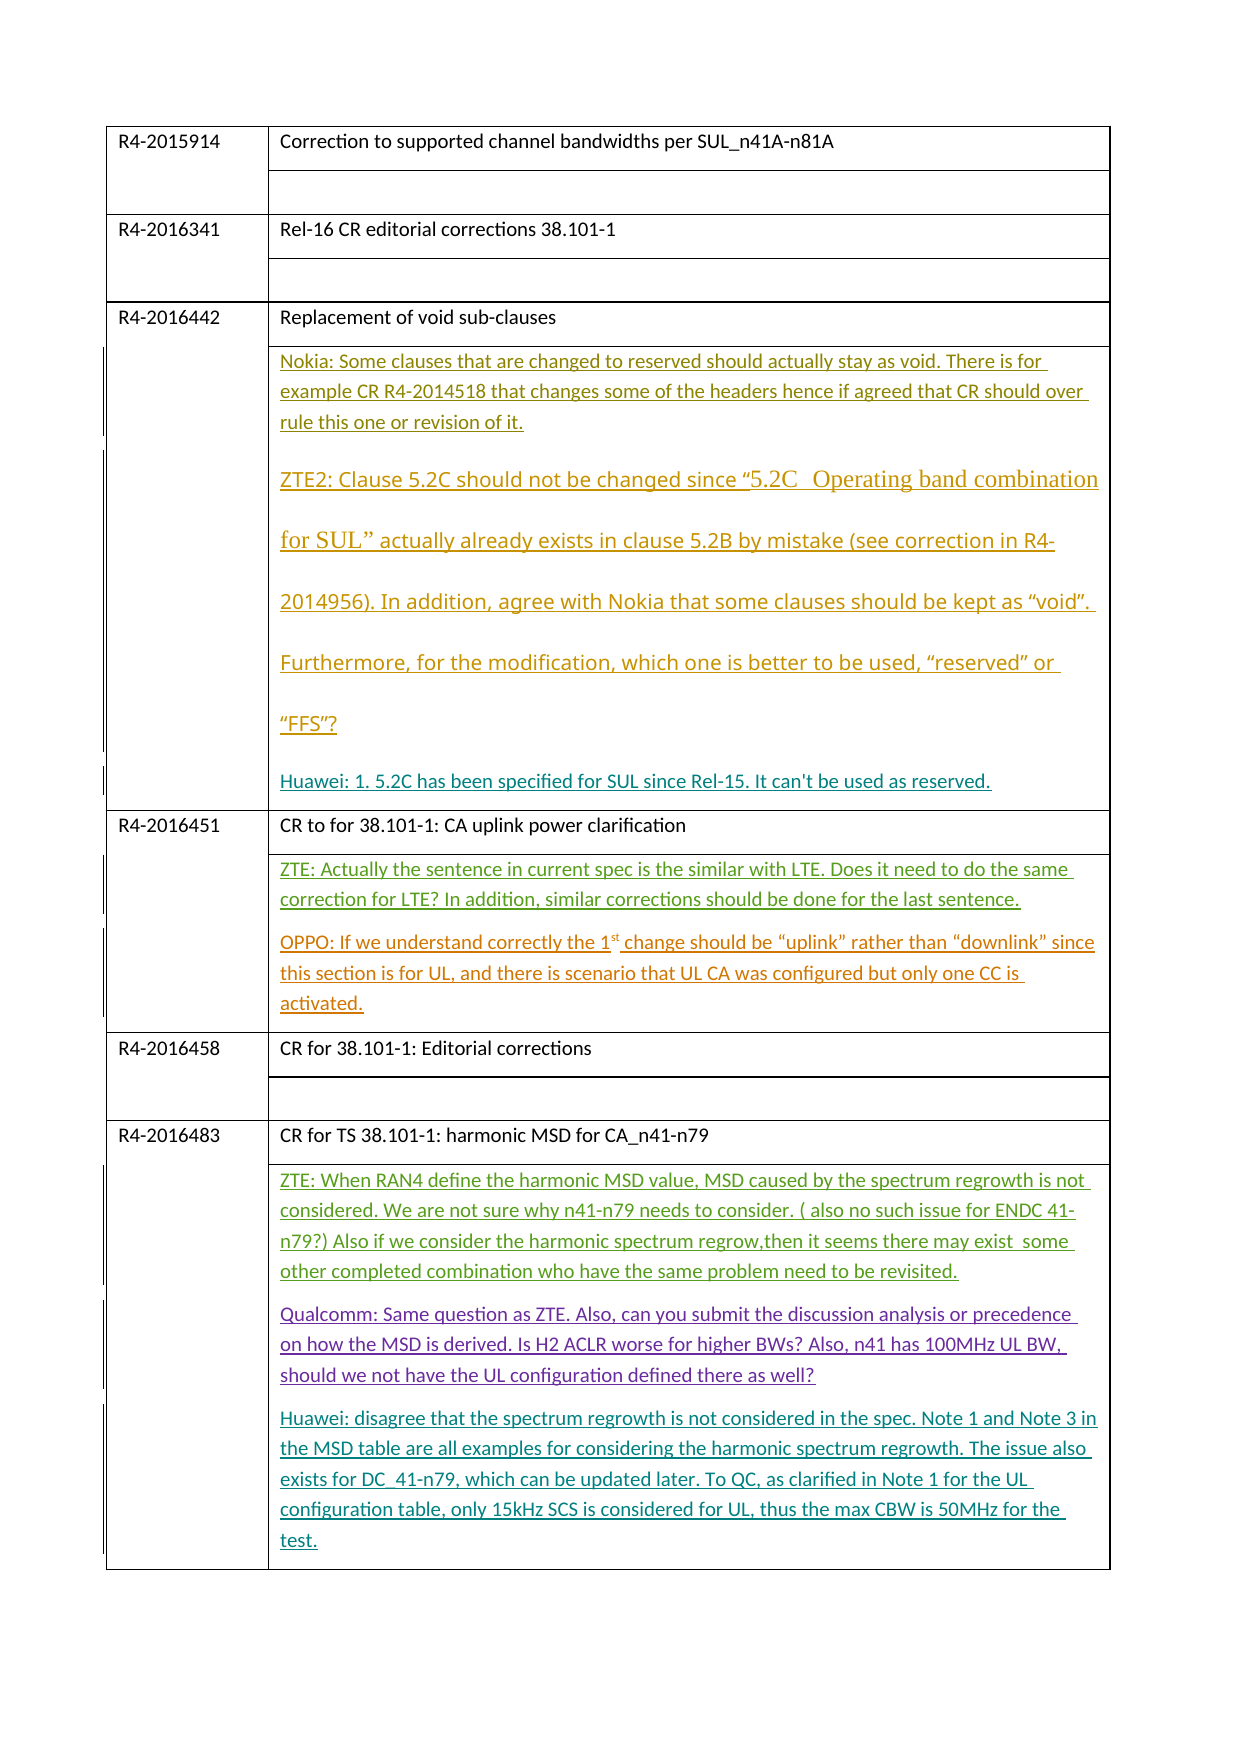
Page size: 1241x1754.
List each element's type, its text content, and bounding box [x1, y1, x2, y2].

table_cell R4-2016341 [107, 215, 268, 301]
table_cell [269, 1165, 1109, 1569]
table_cell Rel-16 CR editorial corrections 38.101-1 [269, 215, 1109, 258]
table_cell R4-2016442 [107, 303, 268, 809]
table_cell Correction to supported channel bandwidths per SUL_n41A-n81A [269, 127, 1109, 170]
table_cell [269, 259, 1109, 301]
table_cell CR for 38.101-1: Editorial corrections [269, 1033, 1109, 1076]
table_cell [269, 855, 1109, 1032]
table_cell R4-2016451 [107, 811, 268, 1032]
table_cell R4-2016483 [107, 1121, 268, 1569]
table_cell R4-2015914 [107, 127, 268, 213]
table_cell [269, 1078, 1109, 1120]
table_cell Replacement of void sub-clauses [269, 303, 1109, 346]
table_cell CR to for 38.101-1: CA uplink power clarification [269, 811, 1109, 854]
table_cell [269, 347, 1109, 809]
table_cell CR for TS 38.101-1: harmonic MSD for CA_n41-n79 [269, 1121, 1109, 1164]
table_cell R4-2016458 [107, 1033, 268, 1120]
table_cell [269, 171, 1109, 213]
